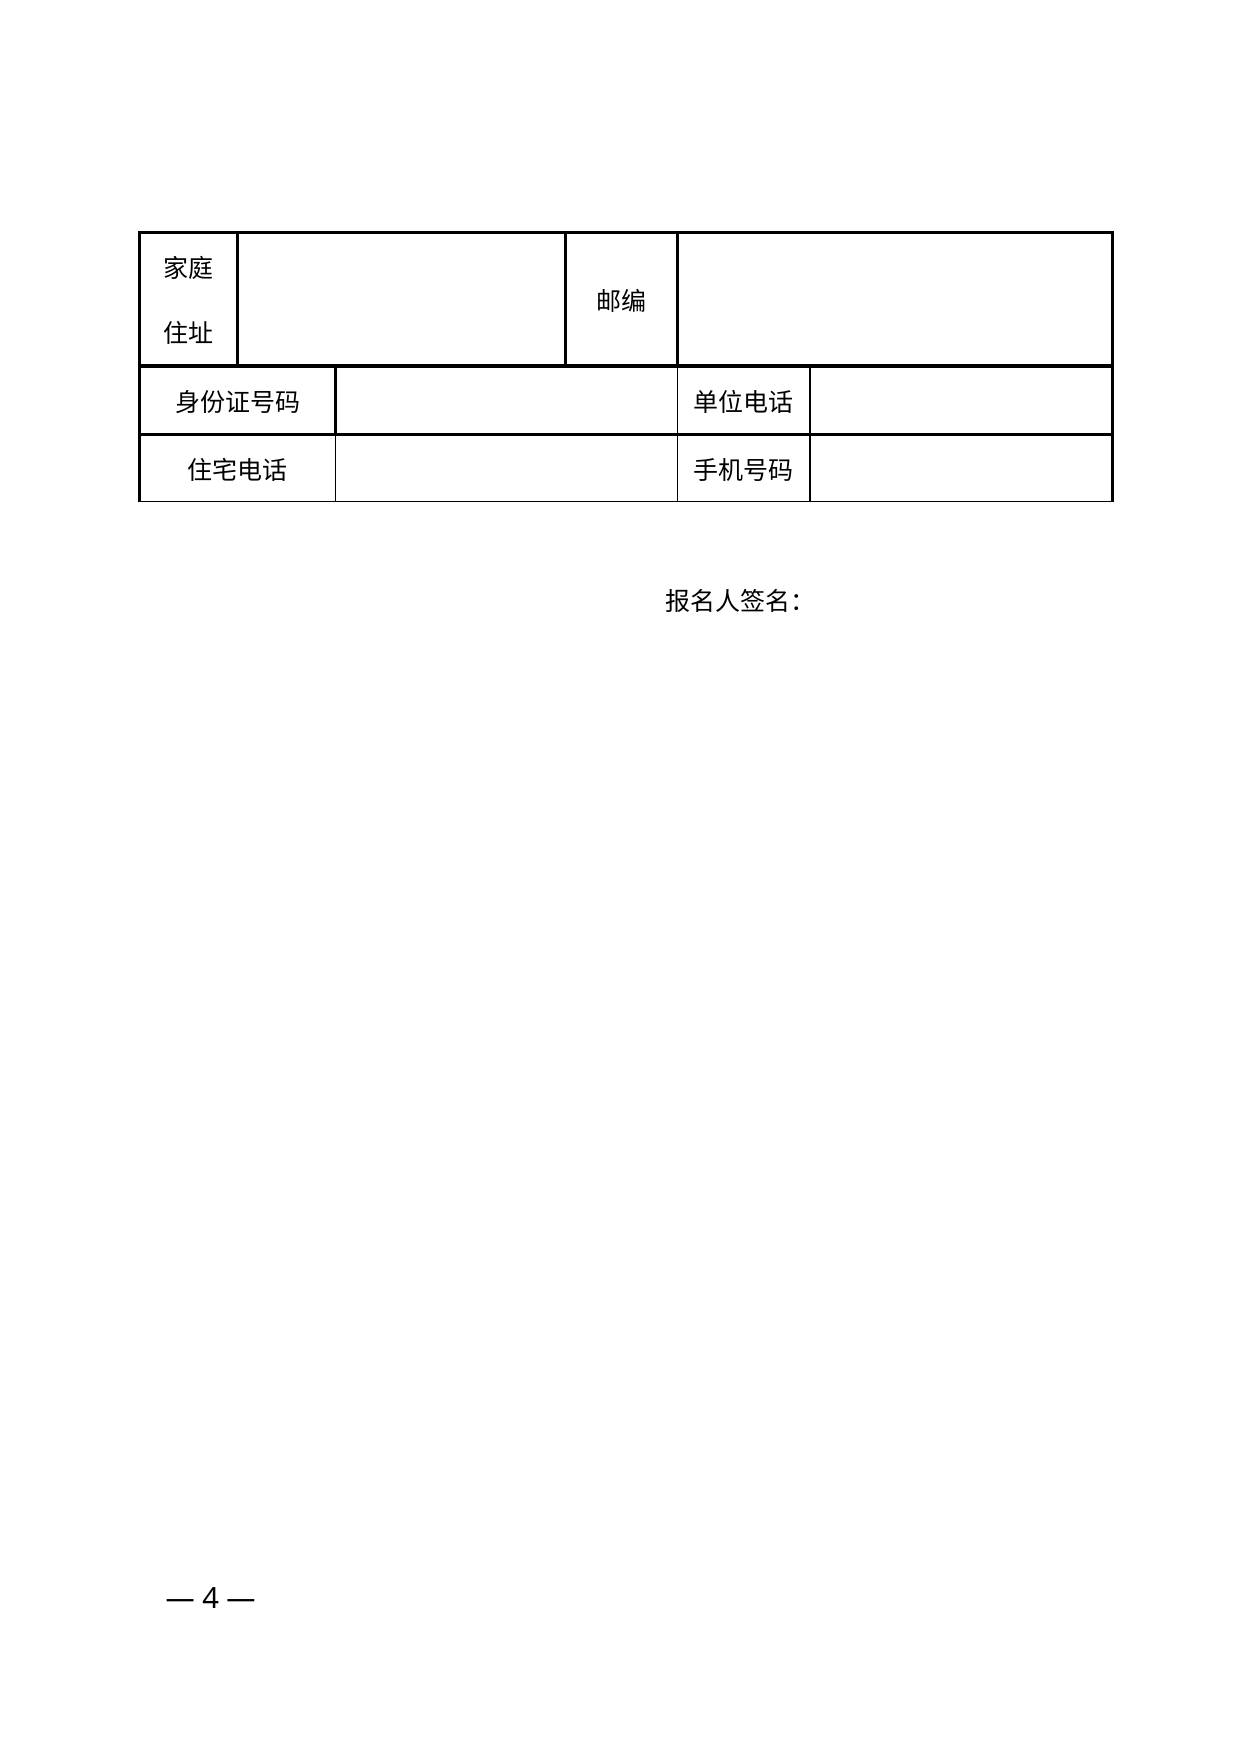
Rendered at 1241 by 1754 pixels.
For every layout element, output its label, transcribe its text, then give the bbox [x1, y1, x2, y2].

table_cell 单位电话 [678, 368, 809, 433]
table_cell [337, 368, 677, 433]
table_cell [336, 436, 677, 501]
text 报名人签名： [165, 567, 1087, 632]
table_cell [811, 436, 1111, 501]
table_cell [811, 368, 1111, 433]
table_cell 家庭 住址 [141, 234, 236, 364]
table_cell 身份证号码 [141, 368, 334, 433]
table_cell 邮编 [567, 234, 676, 364]
table_cell [239, 234, 564, 364]
table_cell [679, 234, 1111, 364]
table_cell 住宅电话 [141, 436, 335, 501]
table_cell 手机号码 [678, 436, 809, 501]
